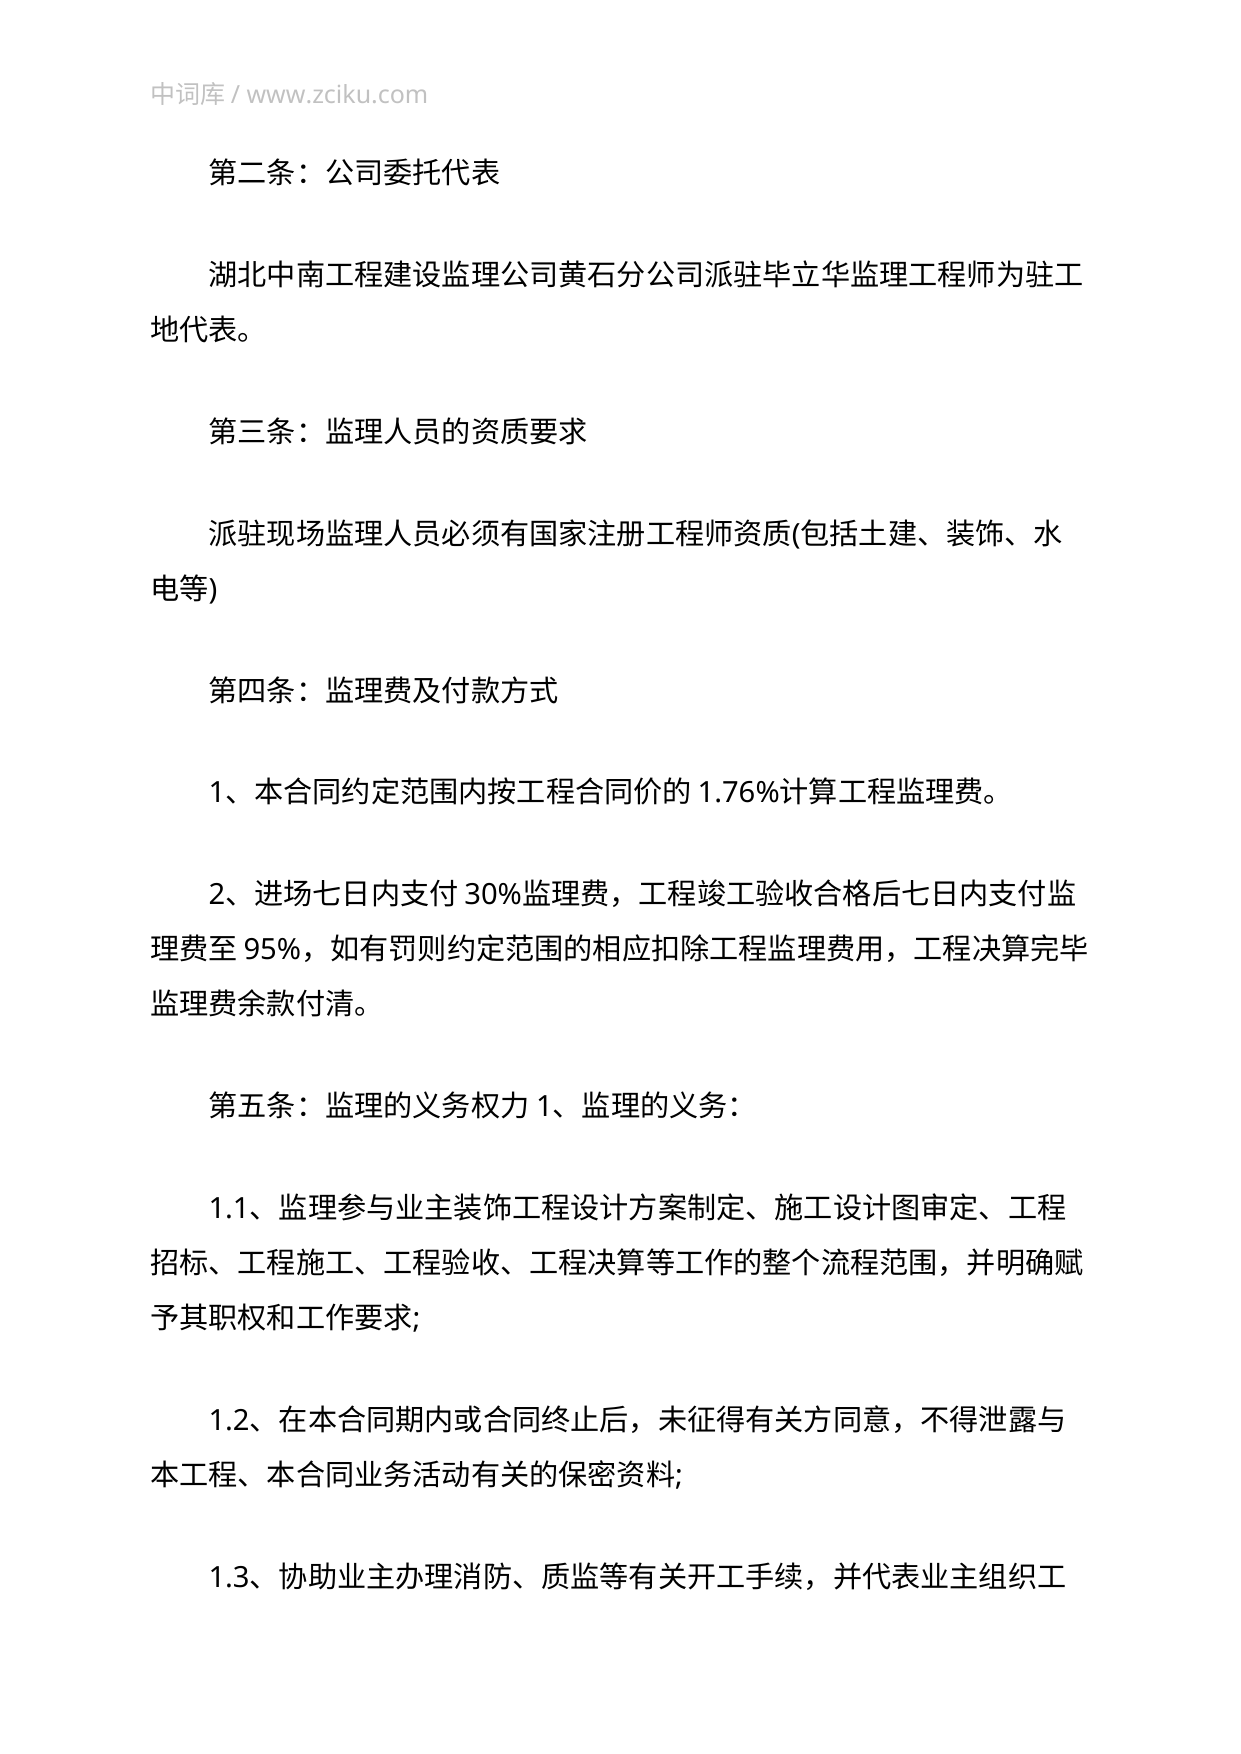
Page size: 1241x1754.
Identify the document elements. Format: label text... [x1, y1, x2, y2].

text 第三条：监理人员的资质要求 [150, 408, 1090, 451]
text 第五条：监理的义务权力 1、监理的义务： [150, 1083, 1090, 1125]
text 湖北中南工程建设监理公司黄石分公司派驻毕立华监理工程师为驻工地代表。 [150, 252, 1090, 349]
text 1、本合同约定范围内按工程合同价的1.76%计算工程监理费。 [150, 769, 1090, 811]
text 1.2、在本合同期内或合同终止后，未征得有关方同意，不得泄露与本工程、本合同业务活动有关的保密资料; [150, 1397, 1090, 1494]
text 2、进场七日内支付30%监理费，工程竣工验收合格后七日内支付监理费至95%，如有罚则约定范围的相应扣除工程监理费用，工程决算完毕监理费余款付清。 [150, 871, 1090, 1023]
text 第二条：公司委托代表 [150, 150, 1090, 192]
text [150, 1553, 1090, 1596]
text 派驻现场监理人员必须有国家注册工程师资质(包括土建、装饰、水电等) [150, 510, 1090, 608]
text 第四条：监理费及付款方式 [150, 667, 1090, 709]
text 1.1、监理参与业主装饰工程设计方案制定、施工设计图审定、工程招标、工程施工、工程验收、工程决算等工作的整个流程范围，并明确赋予其职权和工作要求; [150, 1185, 1090, 1337]
